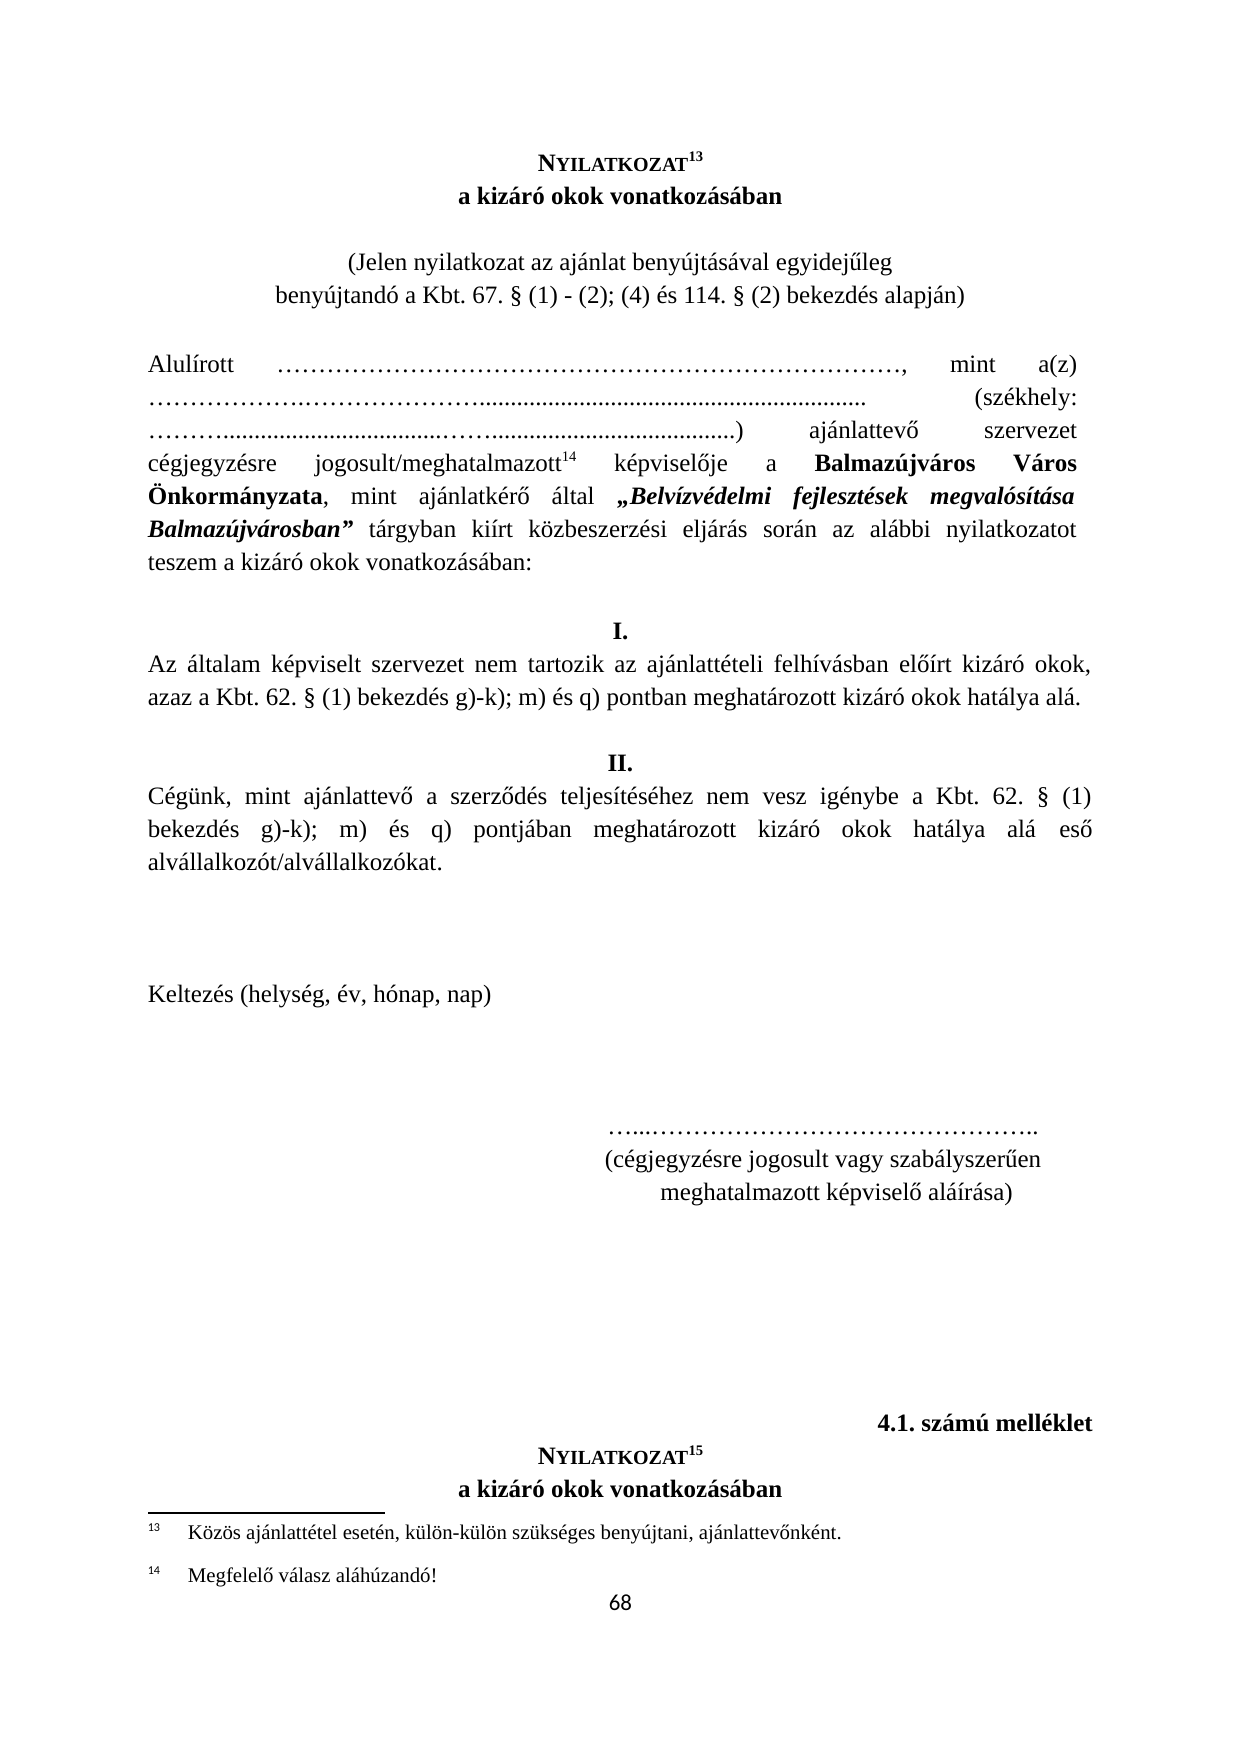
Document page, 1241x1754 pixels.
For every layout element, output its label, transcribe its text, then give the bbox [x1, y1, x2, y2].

text (Jelen nyilatkozat az ajánlat benyújtásával egyidejűleg [148, 247, 1092, 276]
text Alulírott …………………………………………………………………, mint a(z) ……………….………………….............................................................. (székhely: ………...................................…….......................................) ajánlattevő szervezet cégjegyzésre jogosult/meghatalmazott képviselője a Balmazújváros Város Önkormányzata, mint ajánlatkérő által „Belvízvédelmi fejlesztések megvalósítása Balmazújvárosban” tárgyban kiírt közbeszerzési eljárás során az alábbi nyilatkozatot teszem a kizáró okok vonatkozásában: [148, 349, 1077, 576]
text a kizáró okok vonatkozásában [148, 181, 1092, 209]
text II. [148, 748, 1092, 777]
text Cégünk, mint ajánlattevő a szerződés teljesítéséhez nem vesz igénybe a Kbt. 62. § (1) bekezdés g)-k); m) és q) pontjában meghatározott kizáró okok hatálya alá eső alvállalkozót/alvállalkozókat. [148, 781, 1092, 876]
text Keltezés (helység, év, hónap, nap) [148, 979, 1092, 1008]
text benyújtandó a Kbt. 67. § (1) - (2); (4) és 114. § (2) bekezdés alapján) [148, 280, 1092, 308]
text …...……………………………………….. [223, 1111, 1092, 1140]
text Nyilatkozat [148, 1441, 1092, 1470]
text I. [148, 616, 1092, 644]
text 4.1. számú melléklet [148, 1408, 1092, 1437]
text Nyilatkozat [148, 148, 1092, 176]
text meghatalmazott képviselő aláírása) [148, 1177, 1092, 1206]
text a kizáró okok vonatkozásában [148, 1474, 1092, 1503]
text Az általam képviselt szervezet nem tartozik az ajánlattételi felhívásban előírt kizáró okok, azaz a Kbt. 62. § (1) bekezdés g)-k); m) és q) pontban meghatározott kizáró okok hatálya alá. [148, 649, 1092, 711]
text (cégjegyzésre jogosult vagy szabályszerűen [223, 1144, 1092, 1173]
